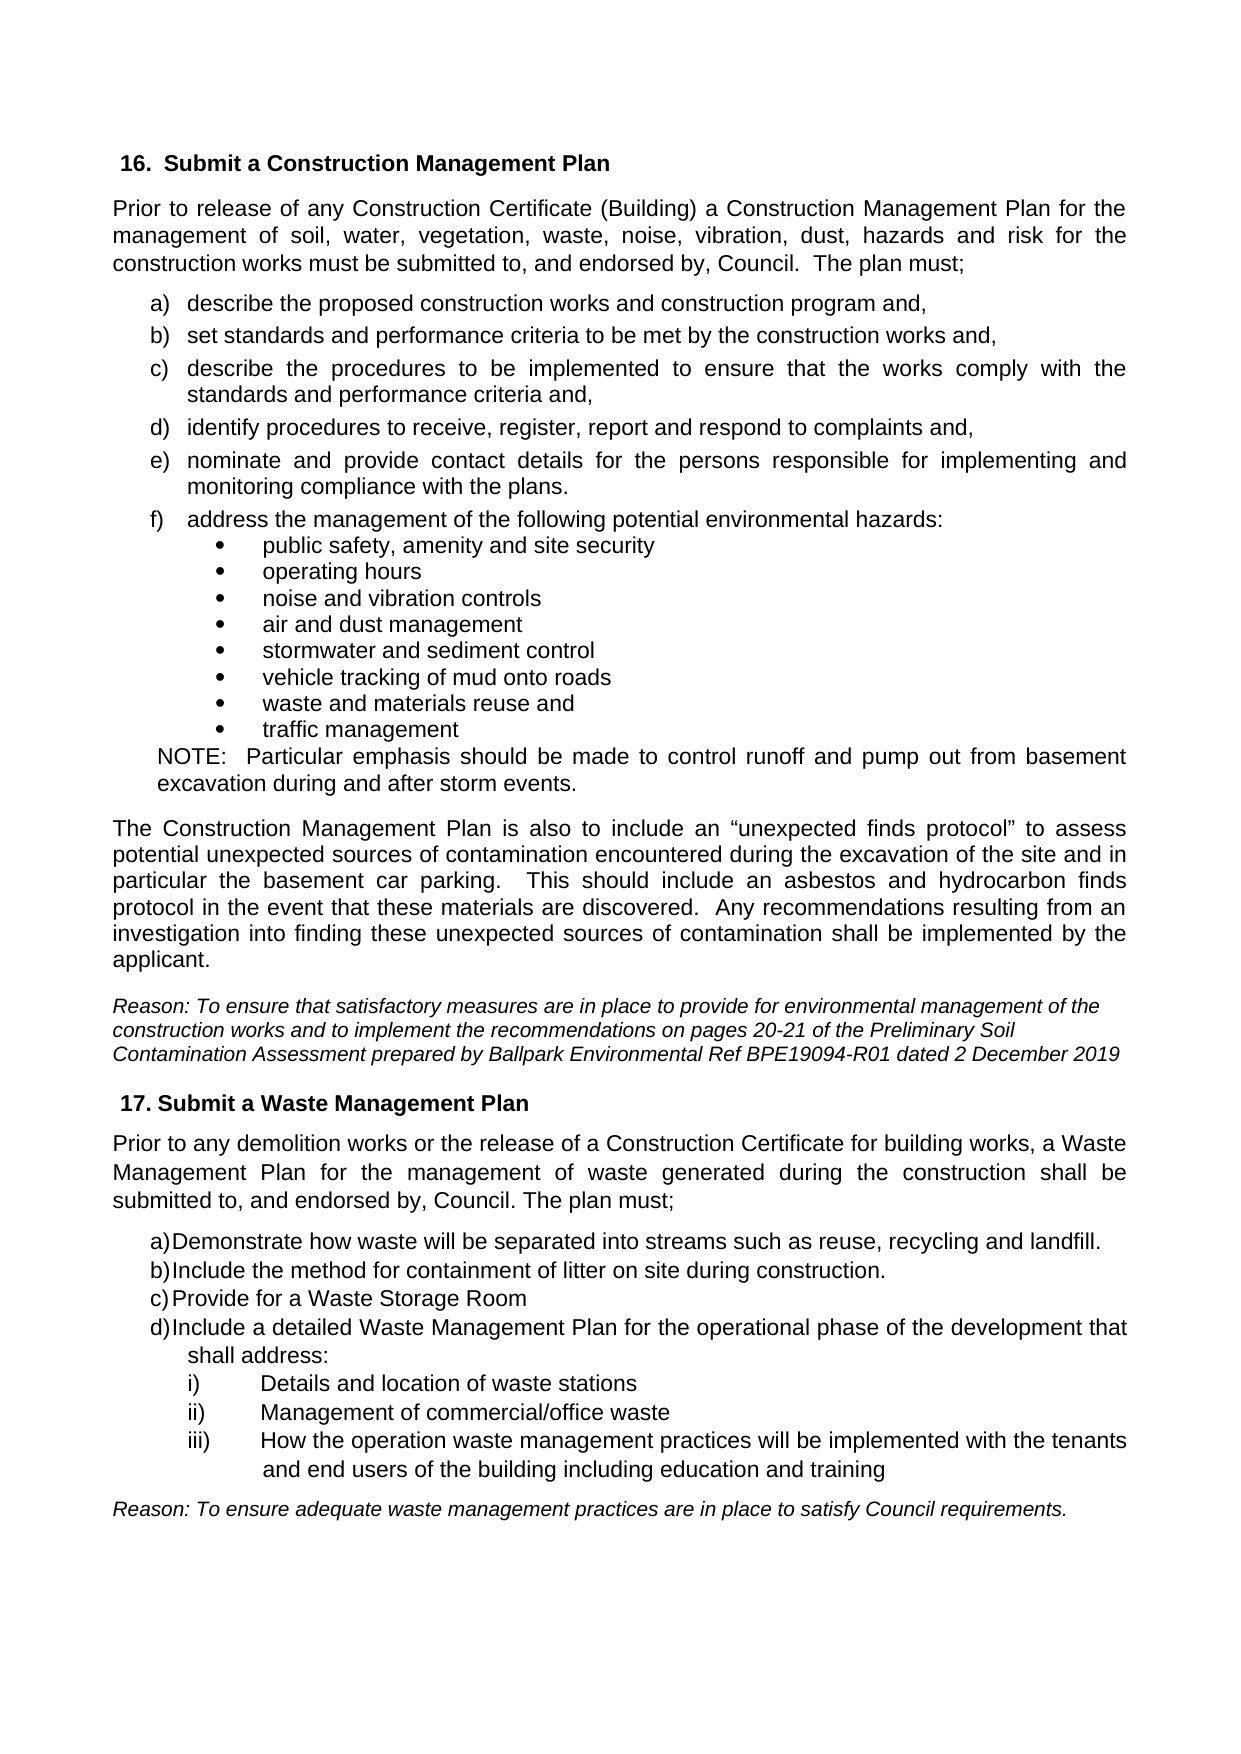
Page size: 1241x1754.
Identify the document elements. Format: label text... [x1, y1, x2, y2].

text e) nominate and provide contact details for the persons responsible for implementing and monitoring compliance with the plans. [150, 447, 1128, 499]
list Include the method for containment of litter on site during construction. [150, 1257, 1128, 1283]
list Submit a Construction Management Plan [120, 150, 1128, 176]
list waste and materials reuse and [216, 690, 1128, 716]
text f) address the management of the following potential environmental hazards: [150, 506, 1128, 532]
text Prior to release of any Construction Certificate (Building) a Construction Management Plan for the management of soil, water, vegetation, waste, noise, vibration, dust, hazards and risk for the construction works must be submitted to, and endorsed by, Council. The plan must; [112, 194, 1128, 276]
text b) set standards and performance criteria to be met by the construction works and, [150, 322, 1128, 349]
list traffic management [216, 716, 1128, 743]
text a) describe the proposed construction works and construction program and, [150, 290, 1128, 316]
list Demonstrate how waste will be separated into streams such as reuse, recycling and landfill. [150, 1228, 1128, 1254]
text d) identify procedures to receive, register, report and respond to complaints and, [150, 414, 1128, 440]
list Include a detailed Waste Management Plan for the operational phase of the development that shall address: [150, 1313, 1128, 1368]
text The Construction Management Plan is also to include an “unexpected finds protocol” to assess potential unexpected sources of contamination encountered during the excavation of the site and in particular the basement car parking. This should include an asbestos and hydrocarbon finds protocol in the event that these materials are discovered. Any recommendations resulting from an investigation into finding these unexpected sources of contamination shall be implemented by the applicant. [112, 815, 1128, 973]
text Reason: To ensure that satisfactory measures are in place to provide for environmental management of the construction works and to implement the recommendations on pages 20-21 of the Preliminary Soil Contamination Assessment prepared by Ballpark Environmental Ref BPE19094-R01 dated 2 December 2019 [112, 994, 1128, 1066]
text c) describe the procedures to be implemented to ensure that the works comply with the standards and performance criteria and, [150, 355, 1128, 408]
text NOTE: Particular emphasis should be made to control runoff and pump out from basement excavation during and after storm events. [157, 743, 1128, 797]
text Reason: To ensure adequate waste management practices are in place to satisfy Council requirements. [112, 1497, 1128, 1521]
list operating hours [216, 558, 1128, 585]
text Prior to any demolition works or the release of a Construction Certificate for building works, a Waste Management Plan for the management of waste generated during the construction shall be submitted to, and endorsed by, Council. The plan must; [112, 1130, 1128, 1214]
list noise and vibration controls [216, 585, 1128, 611]
list Management of commercial/office waste [187, 1399, 1128, 1425]
list vehicle tracking of mud onto roads [216, 664, 1128, 690]
list Details and location of waste stations [187, 1370, 1128, 1397]
list stormwater and sediment control [216, 637, 1128, 664]
list Provide for a Waste Storage Room [150, 1285, 1128, 1311]
list public safety, amenity and site security [216, 532, 1128, 558]
list Submit a Waste Management Plan [120, 1089, 1128, 1116]
list air and dust management [216, 611, 1128, 637]
list How the operation waste management practices will be implemented with the tenants and end users of the building including education and training [187, 1427, 1128, 1482]
